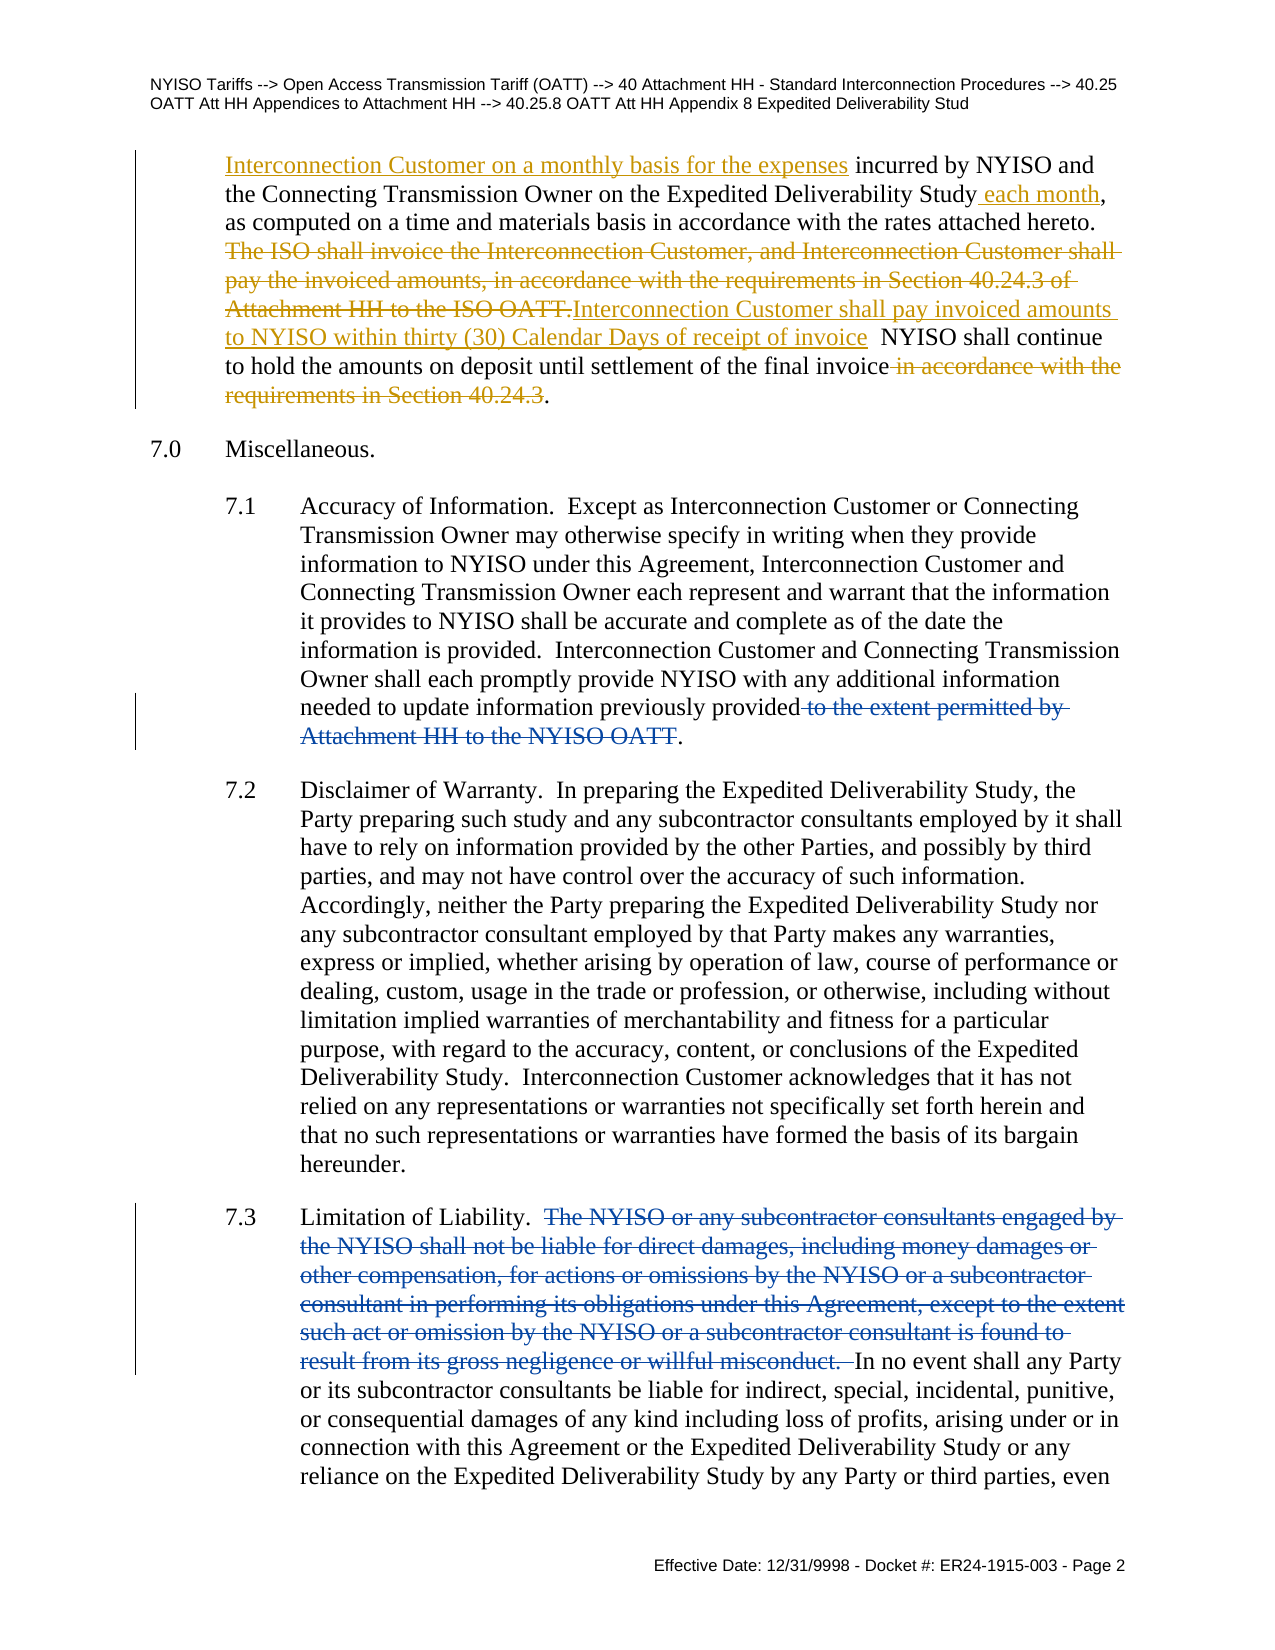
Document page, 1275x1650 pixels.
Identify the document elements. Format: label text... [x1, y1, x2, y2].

text 7.1 Accuracy of Information. Except as Interconnection Customer or Connecting Transmission Owner may otherwise specify in writing when they provide information to NYISO under this Agreement, Interconnection Customer and Connecting Transmission Owner each represent and warrant that the information it provides to NYISO shall be accurate and complete as of the date the information is provided. Interconnection Customer and Connecting Transmission Owner shall each promptly provide NYISO with any additional information needed to update information previously provided. [225, 491, 1125, 750]
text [150, 150, 1125, 409]
text 7.0 Miscellaneous. [150, 434, 1125, 462]
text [225, 1202, 1125, 1490]
text 7.2 Disclaimer of Warranty. In preparing the Expedited Deliverability Study, the Party preparing such study and any subcontractor consultants employed by it shall have to rely on information provided by the other Parties, and possibly by third parties, and may not have control over the accuracy of such information. Accordingly, neither the Party preparing the Expedited Deliverability Study nor any subcontractor consultant employed by that Party makes any warranties, express or implied, whether arising by operation of law, course of performance or dealing, custom, usage in the trade or profession, or otherwise, including without limitation implied warranties of merchantability and fitness for a particular purpose, with regard to the accuracy, content, or conclusions of the Expedited Deliverability Study. Interconnection Customer acknowledges that it has not relied on any representations or warranties not specifically set forth herein and that no such representations or warranties have formed the basis of its bargain hereunder. [225, 775, 1125, 1177]
